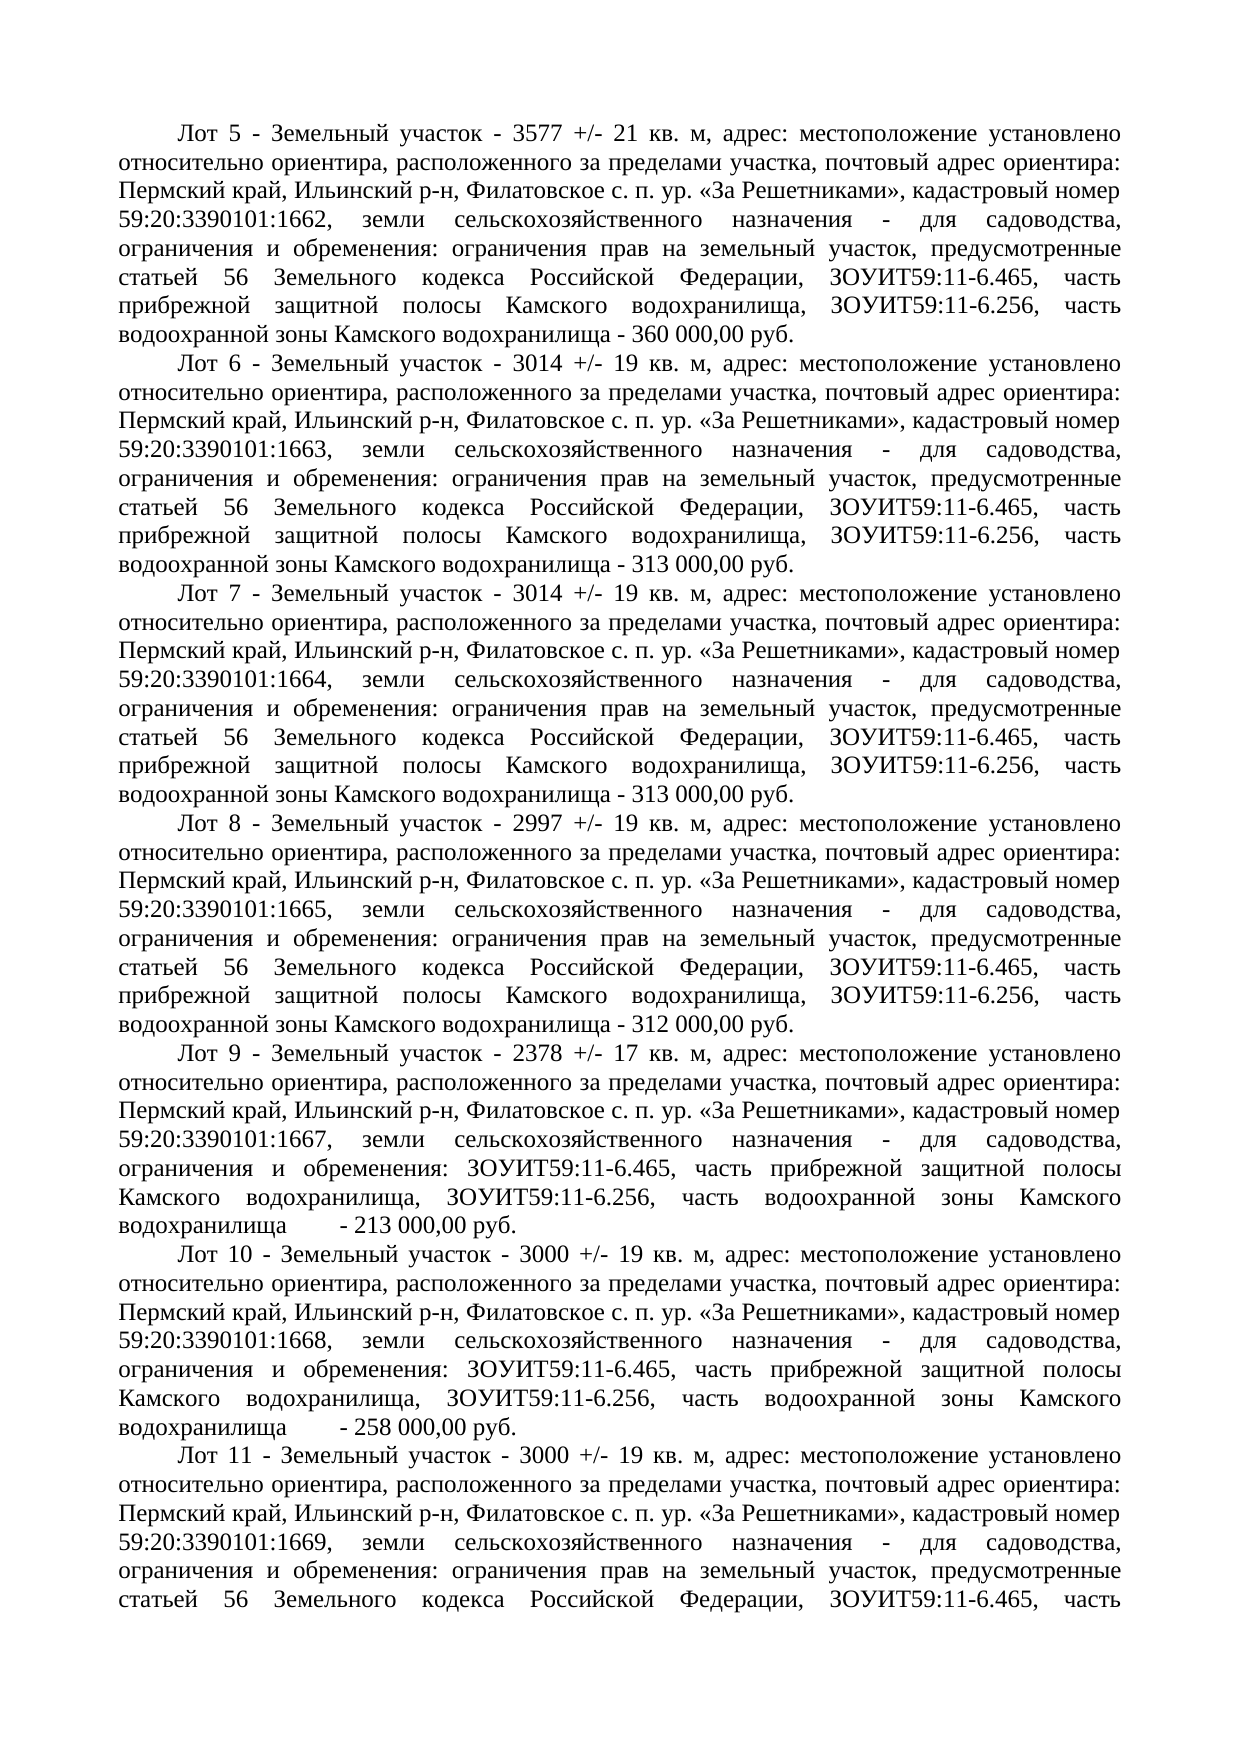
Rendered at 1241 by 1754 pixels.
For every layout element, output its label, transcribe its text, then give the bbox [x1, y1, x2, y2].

text Лот 9 - Земельный участок - 2378 +/- 17 кв. м, адрес: местоположение установлено относительно ориентира, расположенного за пределами участка, почтовый адрес ориентира: Пермский край, Ильинский р-н, Филатовское с. п. ур. «За Решетниками», кадастровый номер 59:20:3390101:1667, земли сельскохозяйственного назначения - для садоводства, ограничения и обременения: ЗОУИТ59:11-6.465, часть прибрежной защитной полосы Камского водохранилища, ЗОУИТ59:11-6.256, часть водоохранной зоны Камского водохранилища - 213 000,00 руб. [118, 1038, 1122, 1239]
text Лот 8 - Земельный участок - 2997 +/- 19 кв. м, адрес: местоположение установлено относительно ориентира, расположенного за пределами участка, почтовый адрес ориентира: Пермский край, Ильинский р-н, Филатовское с. п. ур. «За Решетниками», кадастровый номер 59:20:3390101:1665, земли сельскохозяйственного назначения - для садоводства, ограничения и обременения: ограничения прав на земельный участок, предусмотренные статьей 56 Земельного кодекса Российской Федерации, ЗОУИТ59:11-6.465, часть прибрежной защитной полосы Камского водохранилища, ЗОУИТ59:11-6.256, часть водоохранной зоны Камского водохранилища - 312 000,00 руб. [118, 808, 1122, 1038]
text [118, 1441, 1122, 1613]
text Лот 5 - Земельный участок - 3577 +/- 21 кв. м, адрес: местоположение установлено относительно ориентира, расположенного за пределами участка, почтовый адрес ориентира: Пермский край, Ильинский р-н, Филатовское с. п. ур. «За Решетниками», кадастровый номер 59:20:3390101:1662, земли сельскохозяйственного назначения - для садоводства, ограничения и обременения: ограничения прав на земельный участок, предусмотренные статьей 56 Земельного кодекса Российской Федерации, ЗОУИТ59:11-6.465, часть прибрежной защитной полосы Камского водохранилища, ЗОУИТ59:11-6.256, часть водоохранной зоны Камского водохранилища - 360 000,00 руб. [118, 118, 1122, 348]
text Лот 10 - Земельный участок - 3000 +/- 19 кв. м, адрес: местоположение установлено относительно ориентира, расположенного за пределами участка, почтовый адрес ориентира: Пермский край, Ильинский р-н, Филатовское с. п. ур. «За Решетниками», кадастровый номер 59:20:3390101:1668, земли сельскохозяйственного назначения - для садоводства, ограничения и обременения: ЗОУИТ59:11-6.465, часть прибрежной защитной полосы Камского водохранилища, ЗОУИТ59:11-6.256, часть водоохранной зоны Камского водохранилища - 258 000,00 руб. [118, 1239, 1122, 1441]
text Лот 6 - Земельный участок - 3014 +/- 19 кв. м, адрес: местоположение установлено относительно ориентира, расположенного за пределами участка, почтовый адрес ориентира: Пермский край, Ильинский р-н, Филатовское с. п. ур. «За Решетниками», кадастровый номер 59:20:3390101:1663, земли сельскохозяйственного назначения - для садоводства, ограничения и обременения: ограничения прав на земельный участок, предусмотренные статьей 56 Земельного кодекса Российской Федерации, ЗОУИТ59:11-6.465, часть прибрежной защитной полосы Камского водохранилища, ЗОУИТ59:11-6.256, часть водоохранной зоны Камского водохранилища - 313 000,00 руб. [118, 348, 1122, 578]
text Лот 7 - Земельный участок - 3014 +/- 19 кв. м, адрес: местоположение установлено относительно ориентира, расположенного за пределами участка, почтовый адрес ориентира: Пермский край, Ильинский р-н, Филатовское с. п. ур. «За Решетниками», кадастровый номер 59:20:3390101:1664, земли сельскохозяйственного назначения - для садоводства, ограничения и обременения: ограничения прав на земельный участок, предусмотренные статьей 56 Земельного кодекса Российской Федерации, ЗОУИТ59:11-6.465, часть прибрежной защитной полосы Камского водохранилища, ЗОУИТ59:11-6.256, часть водоохранной зоны Камского водохранилища - 313 000,00 руб. [118, 578, 1122, 808]
